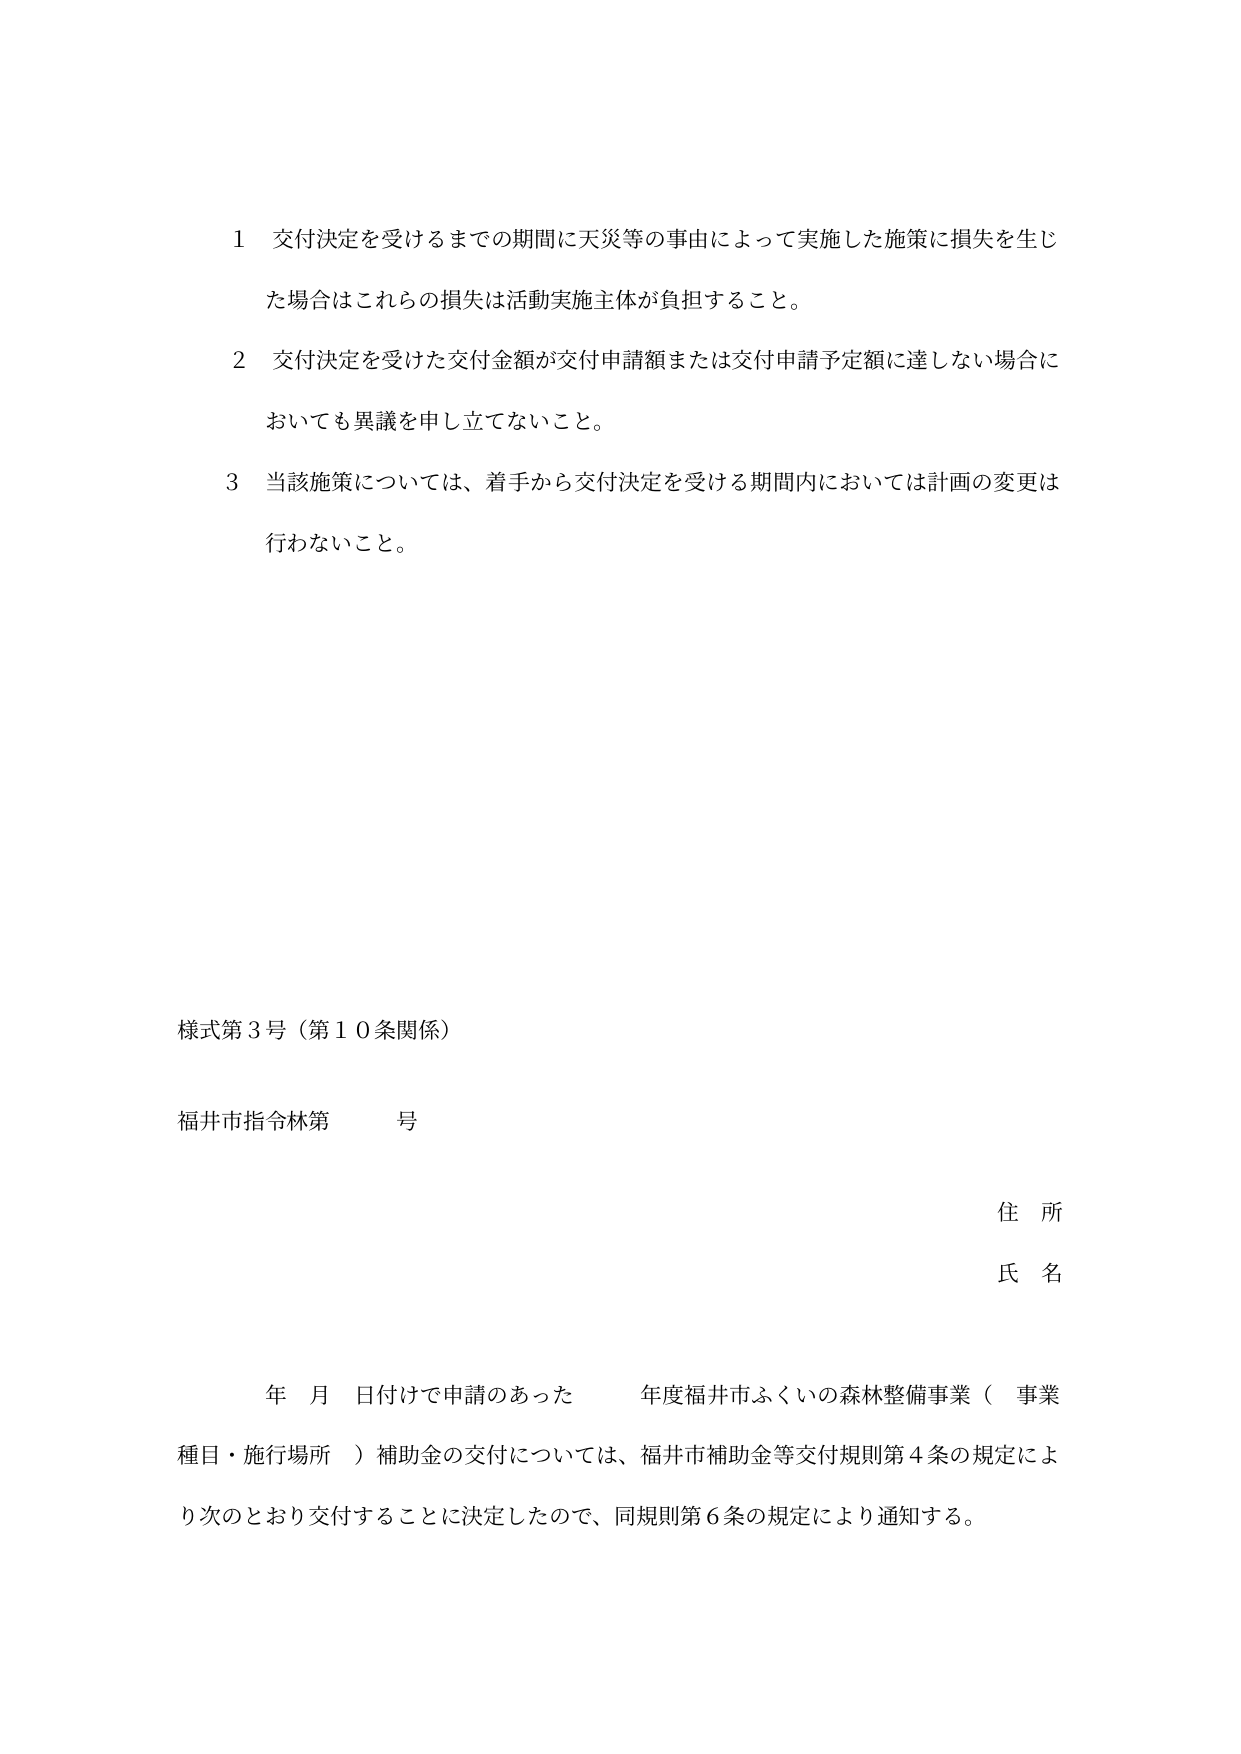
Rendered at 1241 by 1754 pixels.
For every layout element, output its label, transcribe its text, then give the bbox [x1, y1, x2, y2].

text 指令林第 号 [177, 1089, 1063, 1150]
text ３ 当該施策については、着手から交付決定を受ける期間内においては計画の変更は行わないこと。 [199, 451, 1063, 572]
text 様式第３号（第１０条関係） [177, 998, 1063, 1059]
text ２ 交付決定を受けた交付金額が交付申請額または交付申請予定額に達しない場合においても異議を申し立てないこと。 [207, 329, 1063, 451]
text 住 所 [177, 1181, 1063, 1242]
text 年 月 日付けで申請のあった 年度ふくいの森林整備事業（ 事業種目・施行場所 ）補助金の交付については、補助金等交付規則第４条の規定により次のとおり交付することに決定したので、同規則第６条の規定により通知する。 [177, 1363, 1063, 1546]
text １ 交付決定を受けるまでの期間に天災等の事由によって実施した施策に損失を生じた場合はこれらの損失は活動実施主体が負担すること。 [206, 207, 1063, 329]
text 氏 名 [177, 1242, 1063, 1302]
